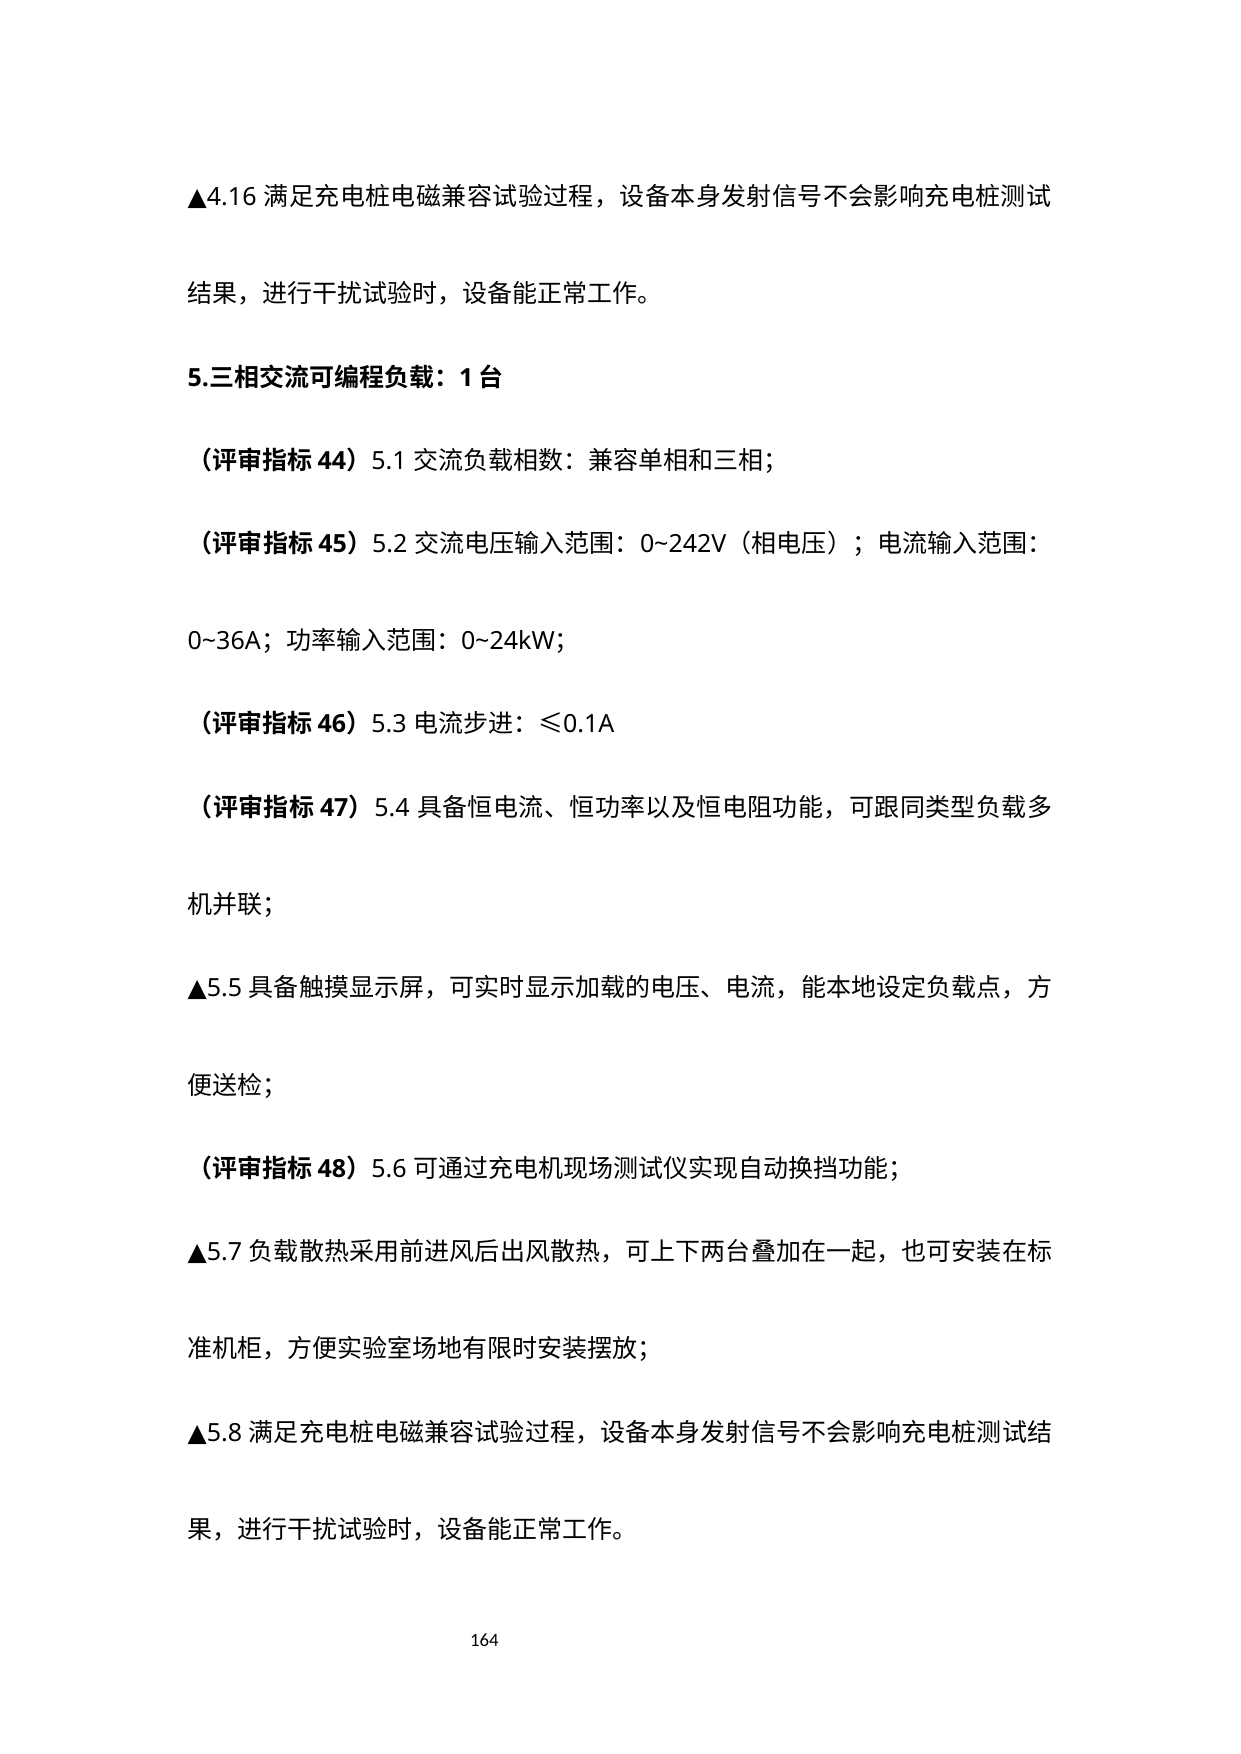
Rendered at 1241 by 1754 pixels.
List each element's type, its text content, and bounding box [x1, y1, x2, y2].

text ▲5.7 负载散热采用前进风后出风散热，可上下两台叠加在一起，也可安装在标准机柜，方便实验室场地有限时安装摆放； [187, 1217, 1053, 1379]
text 5.三相交流可编程负载：1台 [187, 343, 1053, 408]
text （评审指标44）5.1 交流负载相数：兼容单相和三相； [187, 426, 1053, 491]
text （评审指标46）5.3 电流步进：≤0.1A [187, 689, 1053, 754]
text （评审指标47）5.4 具备恒电流、恒功率以及恒电阻功能，可跟同类型负载多机并联； [187, 773, 1053, 935]
text ▲4.16 满足充电桩电磁兼容试验过程，设备本身发射信号不会影响充电桩测试结果，进行干扰试验时，设备能正常工作。 [187, 162, 1053, 324]
text （评审指标45）5.2 交流电压输入范围：0~242V（相电压）；电流输入范围：0~36A；功率输入范围：0~24kW； [187, 509, 1053, 671]
text （评审指标48）5.6 可通过充电机现场测试仪实现自动换挡功能； [187, 1134, 1053, 1199]
text ▲5.5 具备触摸显示屏，可实时显示加载的电压、电流，能本地设定负载点，方便送检； [187, 953, 1053, 1116]
text ▲5.8 满足充电桩电磁兼容试验过程，设备本身发射信号不会影响充电桩测试结果，进行干扰试验时，设备能正常工作。 [187, 1398, 1053, 1560]
